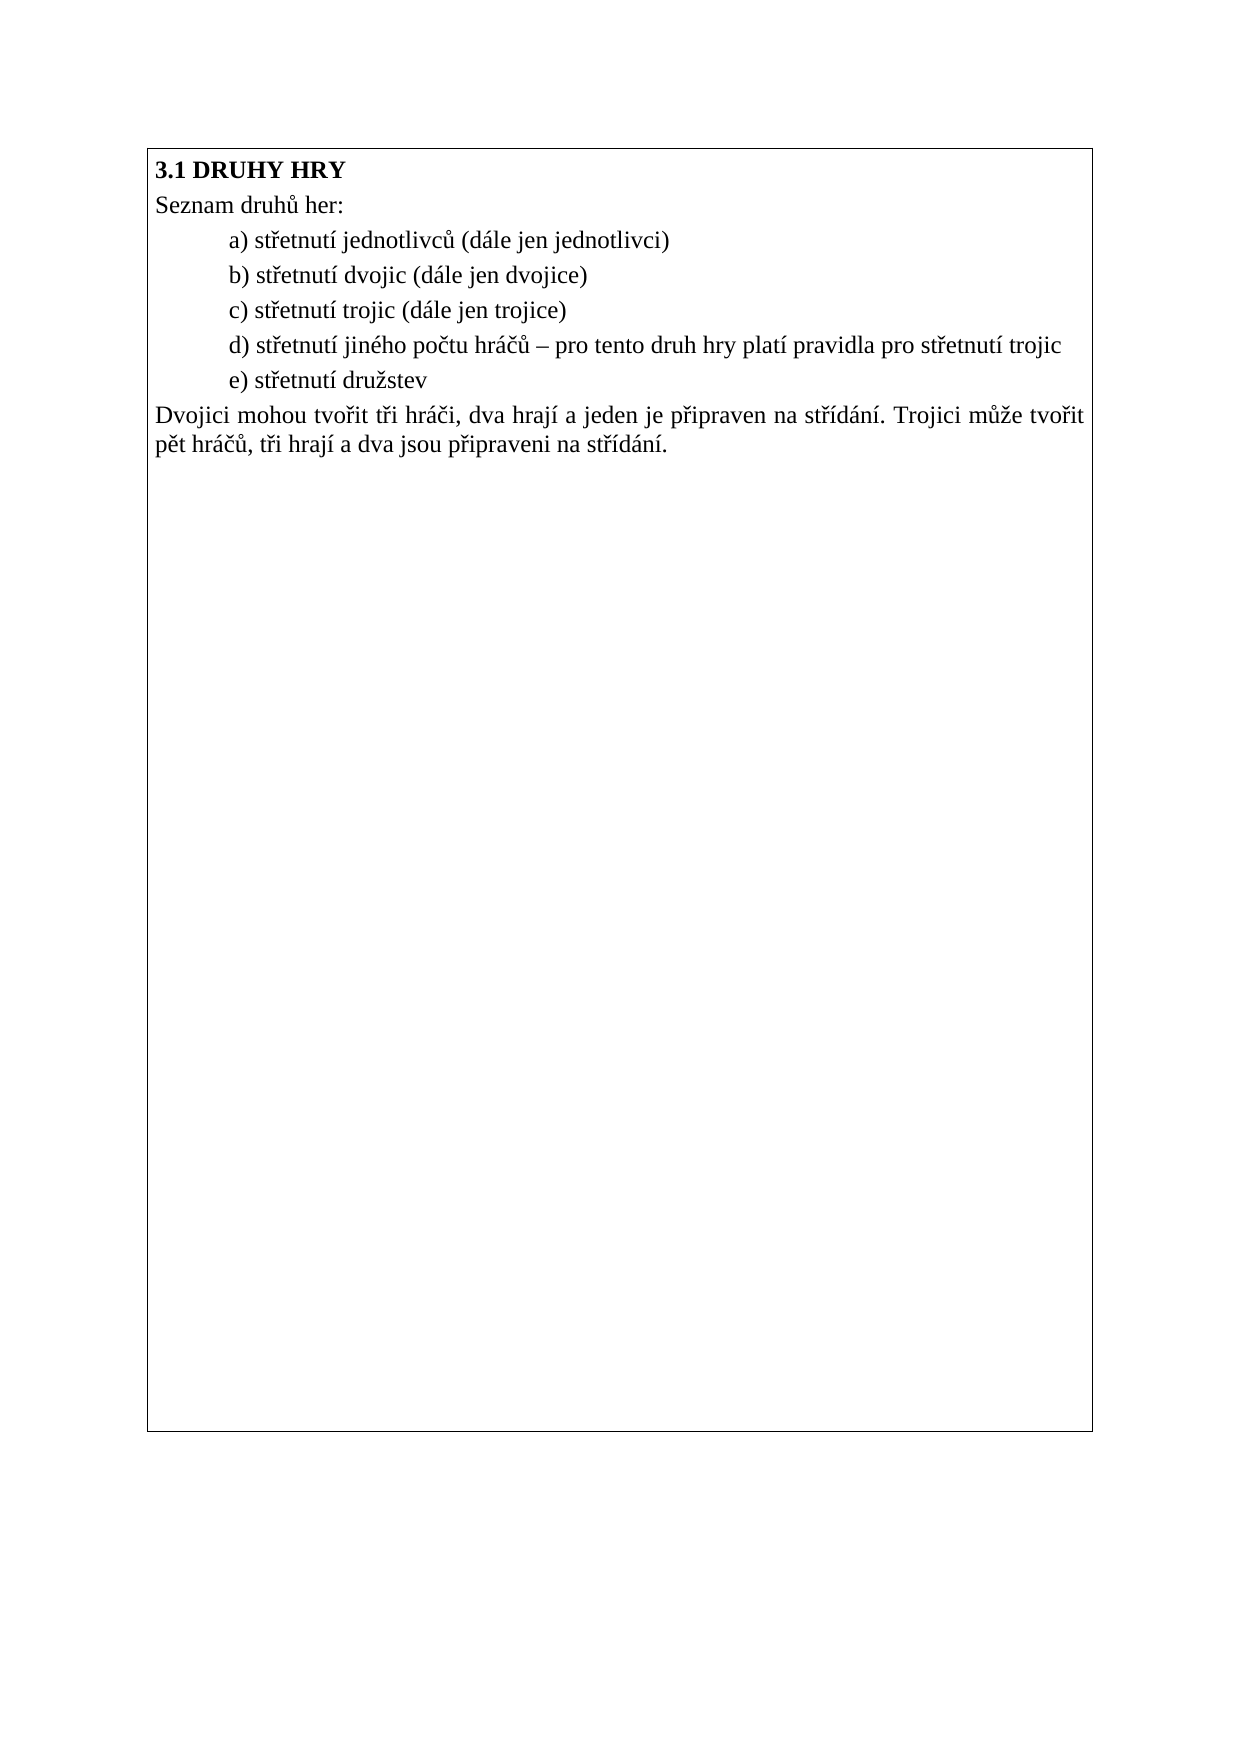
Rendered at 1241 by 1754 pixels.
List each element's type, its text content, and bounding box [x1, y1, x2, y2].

table_cell 3.1 DRUHY HRY Seznam druhů her: a) střetnutí jednotlivců (dále jen jednotlivci) b) střetnutí dvojic (dále jen dvojice) c) střetnutí trojic (dále jen trojice) d) střetnutí jiného počtu hráčů – pro tento druh hry platí pravidla pro střetnutí trojic e) střetnutí družstev Dvojici mohou tvořit tři hráči, dva hrají a jeden je připraven na střídání. Trojici může tvořit pět hráčů, tři hrají a dva jsou připraveni na střídání. [148, 149, 1092, 1431]
